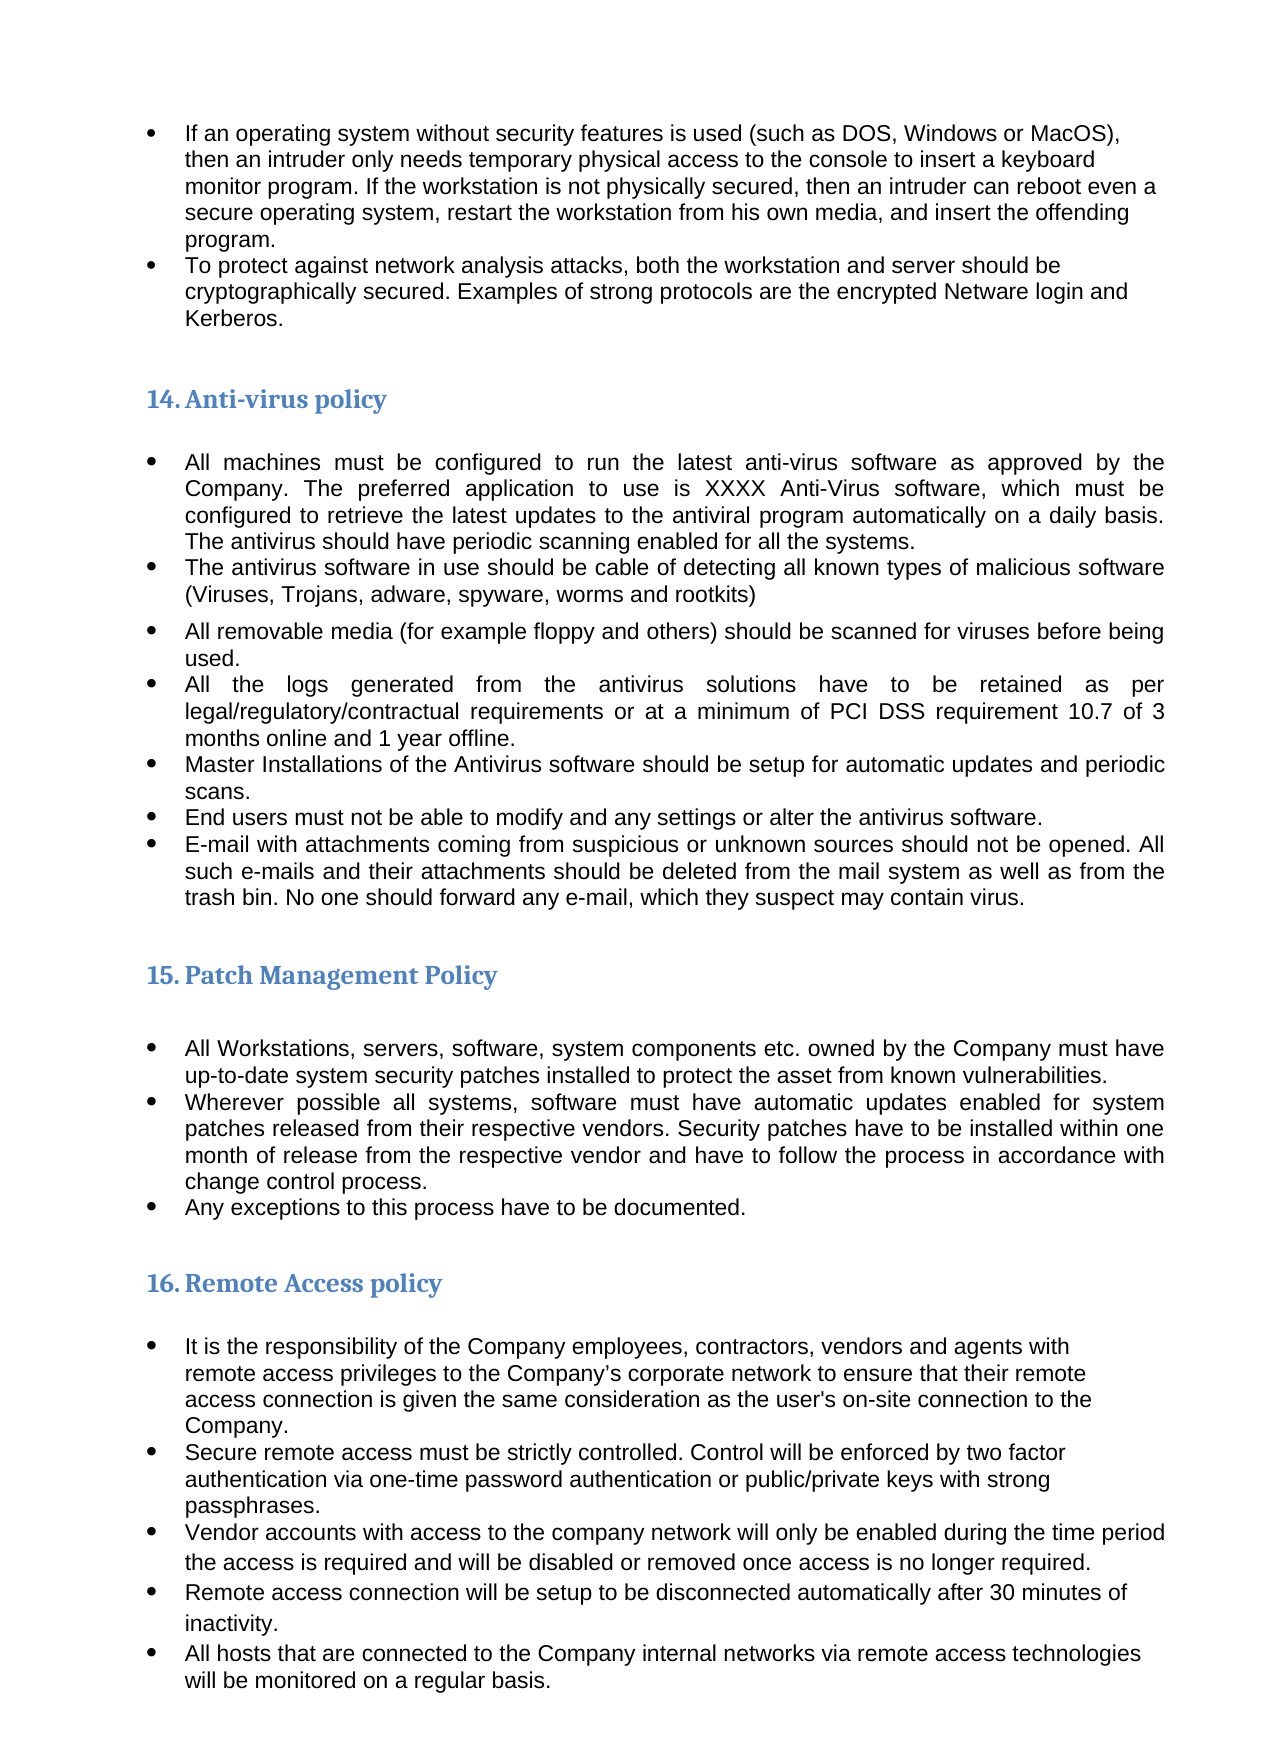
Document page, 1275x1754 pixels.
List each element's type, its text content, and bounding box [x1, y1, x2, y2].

subtitle Anti-virus policy [147, 384, 1166, 415]
list Vendor accounts with access to the company network will only be enabled during the time period the access is required and will be disabled or removed once access is no longer required. [147, 1518, 1166, 1576]
list Secure remote access must be strictly controlled. Control will be enforced by two factor authentication via one-time password authentication or public/private keys with strong passphrases. [147, 1439, 1166, 1518]
list E-mail with attachments coming from suspicious or unknown sources should not be opened. All such e-mails and their attachments should be deleted from the mail system as well as from the trash bin. No one should forward any e-mail, which they suspect may contain virus. [147, 831, 1166, 911]
list Remote access connection will be setup to be disconnected automatically after 30 minutes of inactivity. [147, 1579, 1166, 1636]
list remote access privileges to the Company’s corporate network to ensure that their remote [184, 1360, 1166, 1386]
list End users must not be able to modify and any settings or alter the antivirus software. [147, 804, 1166, 831]
list It is the responsibility of the Company employees, contractors, vendors and agents with [147, 1333, 1166, 1360]
list If an operating system without security features is used (such as DOS, Windows or MacOS), then an intruder only needs temporary physical access to the console to insert a keyboard monitor program. If the workstation is not physically secured, then an intruder can reboot even a secure operating system, restart the workstation from his own media, and insert the offending program. [147, 120, 1166, 252]
list All Workstations, servers, software, system components etc. owned by the Company must have up-to-date system security patches installed to protect the asset from known vulnerabilities. [147, 1035, 1166, 1088]
list Wherever possible all systems, software must have automatic updates enabled for system patches released from their respective vendors. Security patches have to be installed within one month of release from the respective vendor and have to follow the process in accordance with change control process. [147, 1088, 1166, 1194]
list The antivirus software in use should be cable of detecting all known types of malicious software (Viruses, Trojans, adware, spyware, worms and rootkits) [147, 554, 1166, 608]
list Master Installations of the Antivirus software should be setup for automatic updates and periodic scans. [147, 751, 1166, 804]
list All removable media (for example floppy and others) should be scanned for viruses before being used. [147, 618, 1166, 671]
list Any exceptions to this process have to be documented. [147, 1194, 1166, 1221]
list To protect against network analysis attacks, both the workstation and server should be cryptographically secured. Examples of strong protocols are the encrypted Netware login and Kerberos. [147, 252, 1166, 331]
subtitle Patch Management Policy [147, 960, 1166, 991]
list All machines must be configured to run the latest anti-virus software as approved by the Company. The preferred application to use is XXXX Anti-Virus software, which must be configured to retrieve the latest updates to the antiviral program automatically on a daily basis. The antivirus should have periodic scanning enabled for all the systems. [147, 448, 1166, 554]
list access connection is given the same consideration as the user's on-site connection to the Company. [184, 1386, 1166, 1439]
list All the logs generated from the antivirus solutions have to be retained as per legal/regulatory/contractual requirements or at a minimum of PCI DSS requirement 10.7 of 3 months online and 1 year offline. [147, 671, 1166, 751]
subtitle Remote Access policy [147, 1268, 1166, 1299]
list All hosts that are connected to the Company internal networks via remote access technologies will be monitored on a regular basis. [147, 1640, 1166, 1693]
